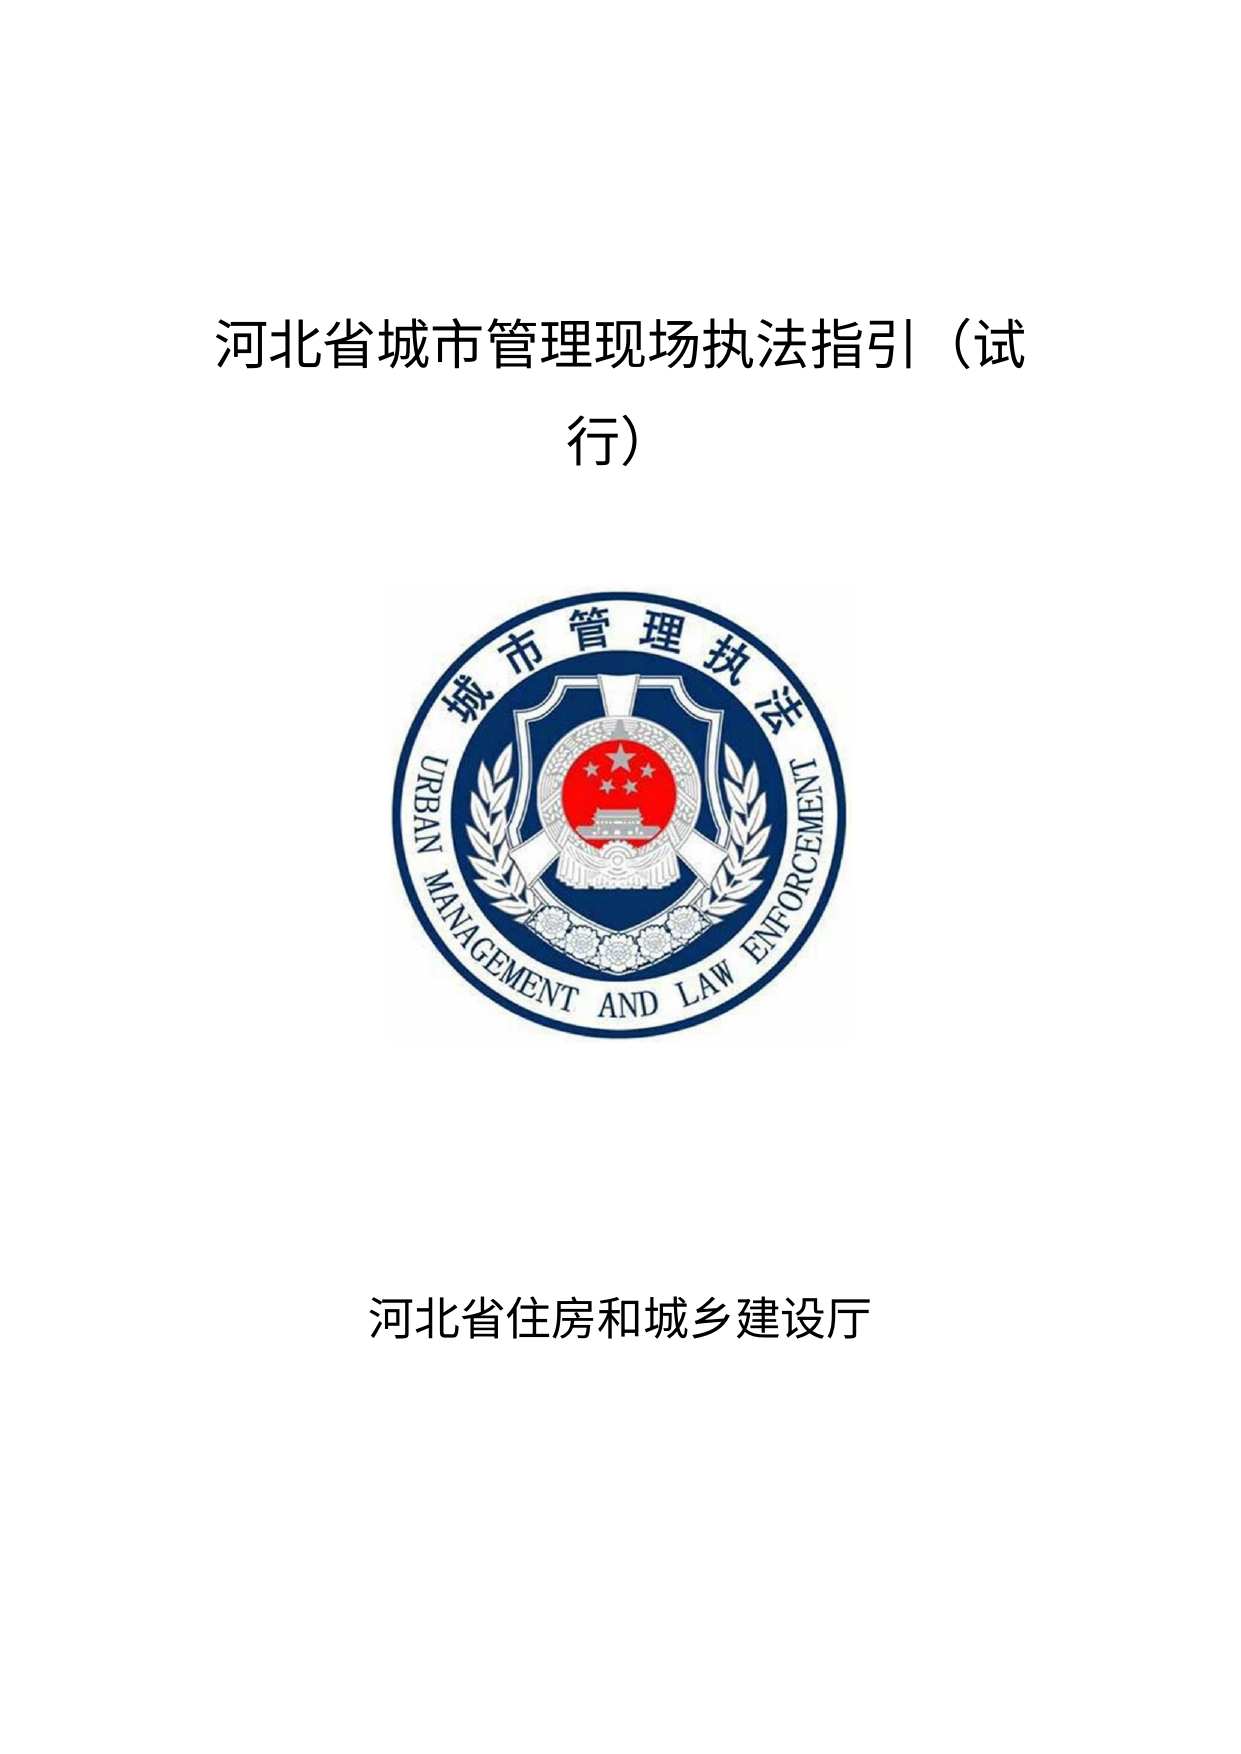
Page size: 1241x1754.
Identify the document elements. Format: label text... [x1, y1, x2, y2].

text 河北省城市管理现场执法指引（试行） [187, 292, 1053, 487]
text 河北省住房和城乡建设厅 [187, 1267, 1053, 1364]
picture [388, 584, 852, 1043]
